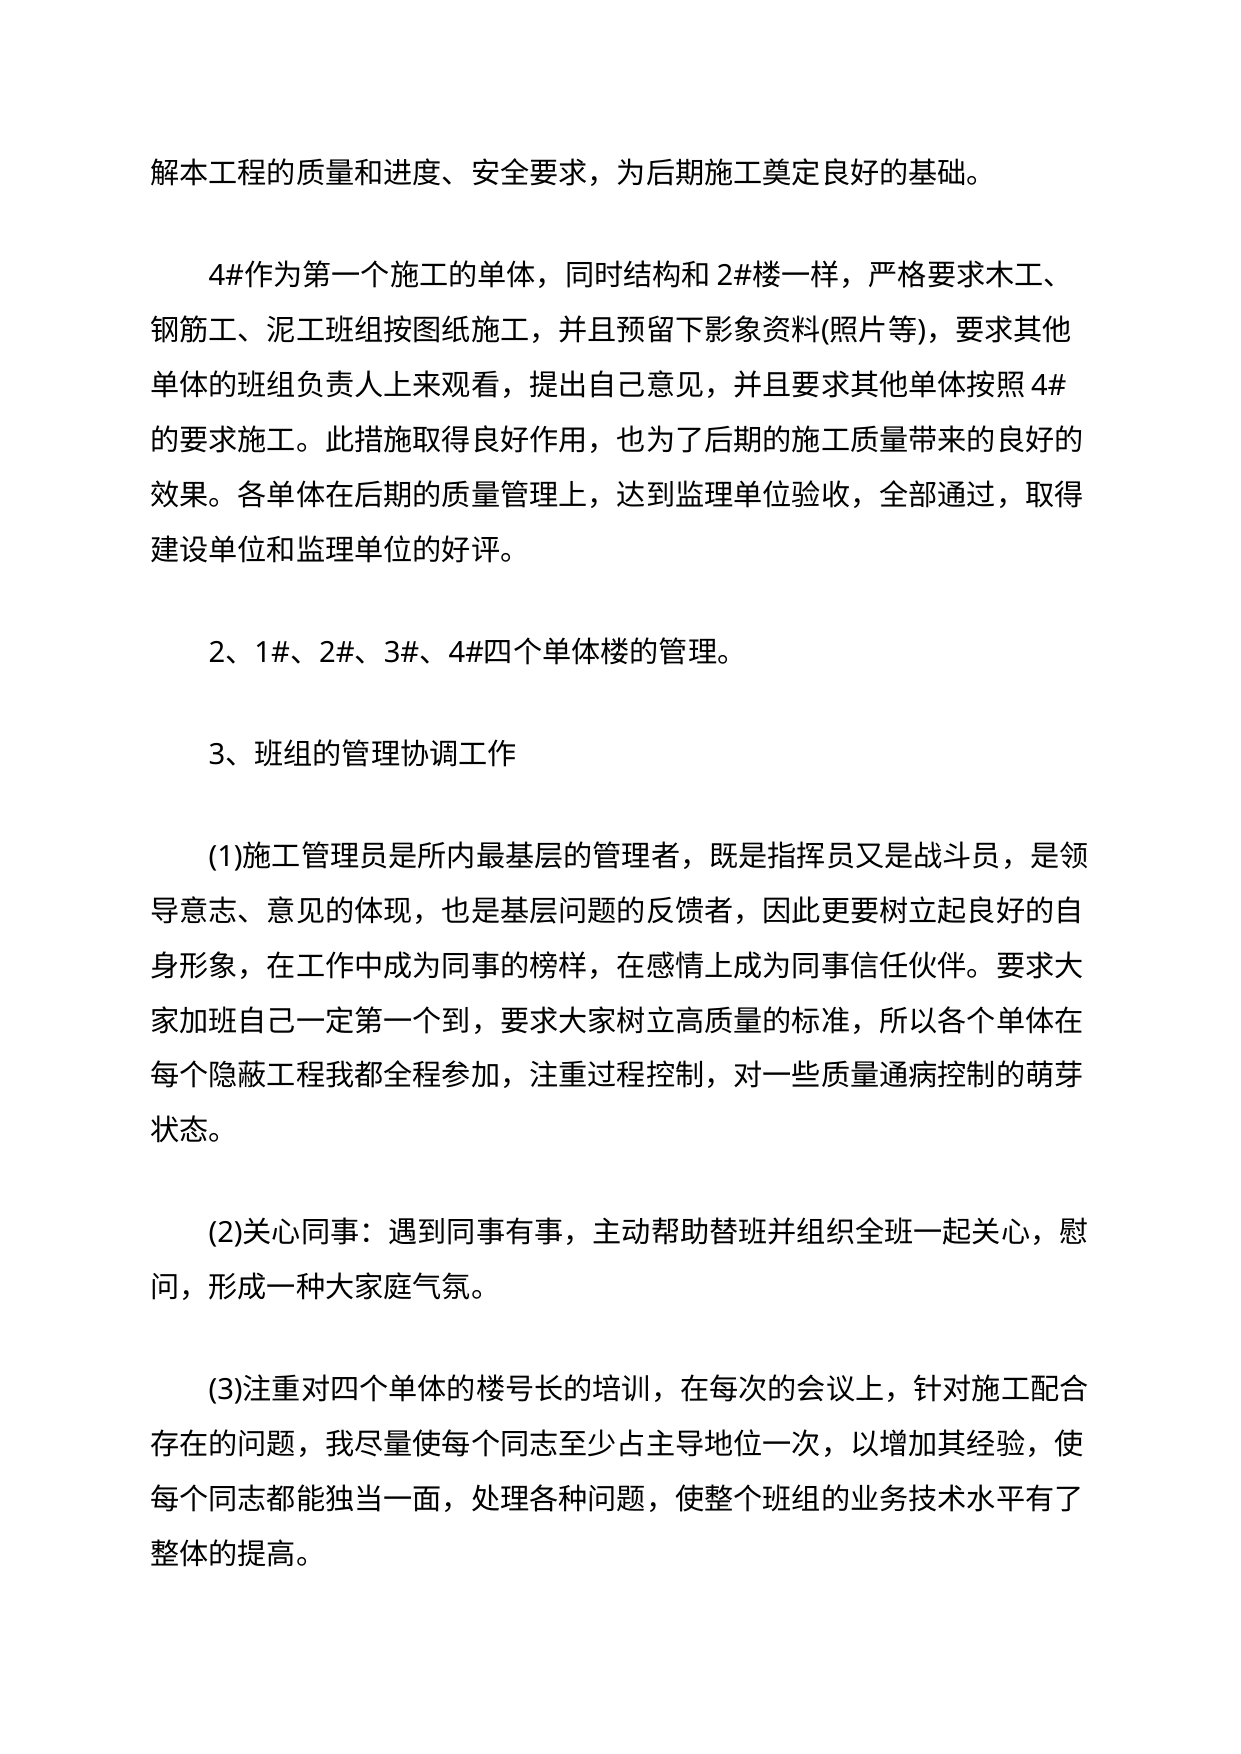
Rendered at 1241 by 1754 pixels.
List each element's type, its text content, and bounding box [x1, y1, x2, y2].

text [150, 150, 1090, 192]
text (3)注重对四个单体的楼号长的培训，在每次的会议上，针对施工配合存在的问题，我尽量使每个同志至少占主导地位一次，以增加其经验，使每个同志都能独当一面，处理各种问题，使整个班组的业务技术水平有了整体的提高。 [150, 1365, 1090, 1572]
text 3、班组的管理协调工作 [150, 730, 1090, 773]
text 2、1#、2#、3#、4#四个单体楼的管理。 [150, 628, 1090, 671]
text (1)施工管理员是所内最基层的管理者，既是指挥员又是战斗员，是领导意志、意见的体现，也是基层问题的反馈者，因此更要树立起良好的自身形象，在工作中成为同事的榜样，在感情上成为同事信任伙伴。要求大家加班自己一定第一个到，要求大家树立高质量的标准，所以各个单体在每个隐蔽工程我都全程参加，注重过程控制，对一些质量通病控制的萌芽状态。 [150, 832, 1090, 1149]
text (2)关心同事：遇到同事有事，主动帮助替班并组织全班一起关心，慰问，形成一种大家庭气氛。 [150, 1209, 1090, 1306]
text 4#作为第一个施工的单体，同时结构和2#楼一样，严格要求木工、钢筋工、泥工班组按图纸施工，并且预留下影象资料(照片等)，要求其他单体的班组负责人上来观看，提出自己意见，并且要求其他单体按照4#的要求施工。此措施取得良好作用，也为了后期的施工质量带来的良好的效果。各单体在后期的质量管理上，达到监理单位验收，全部通过，取得建设单位和监理单位的好评。 [150, 252, 1090, 569]
